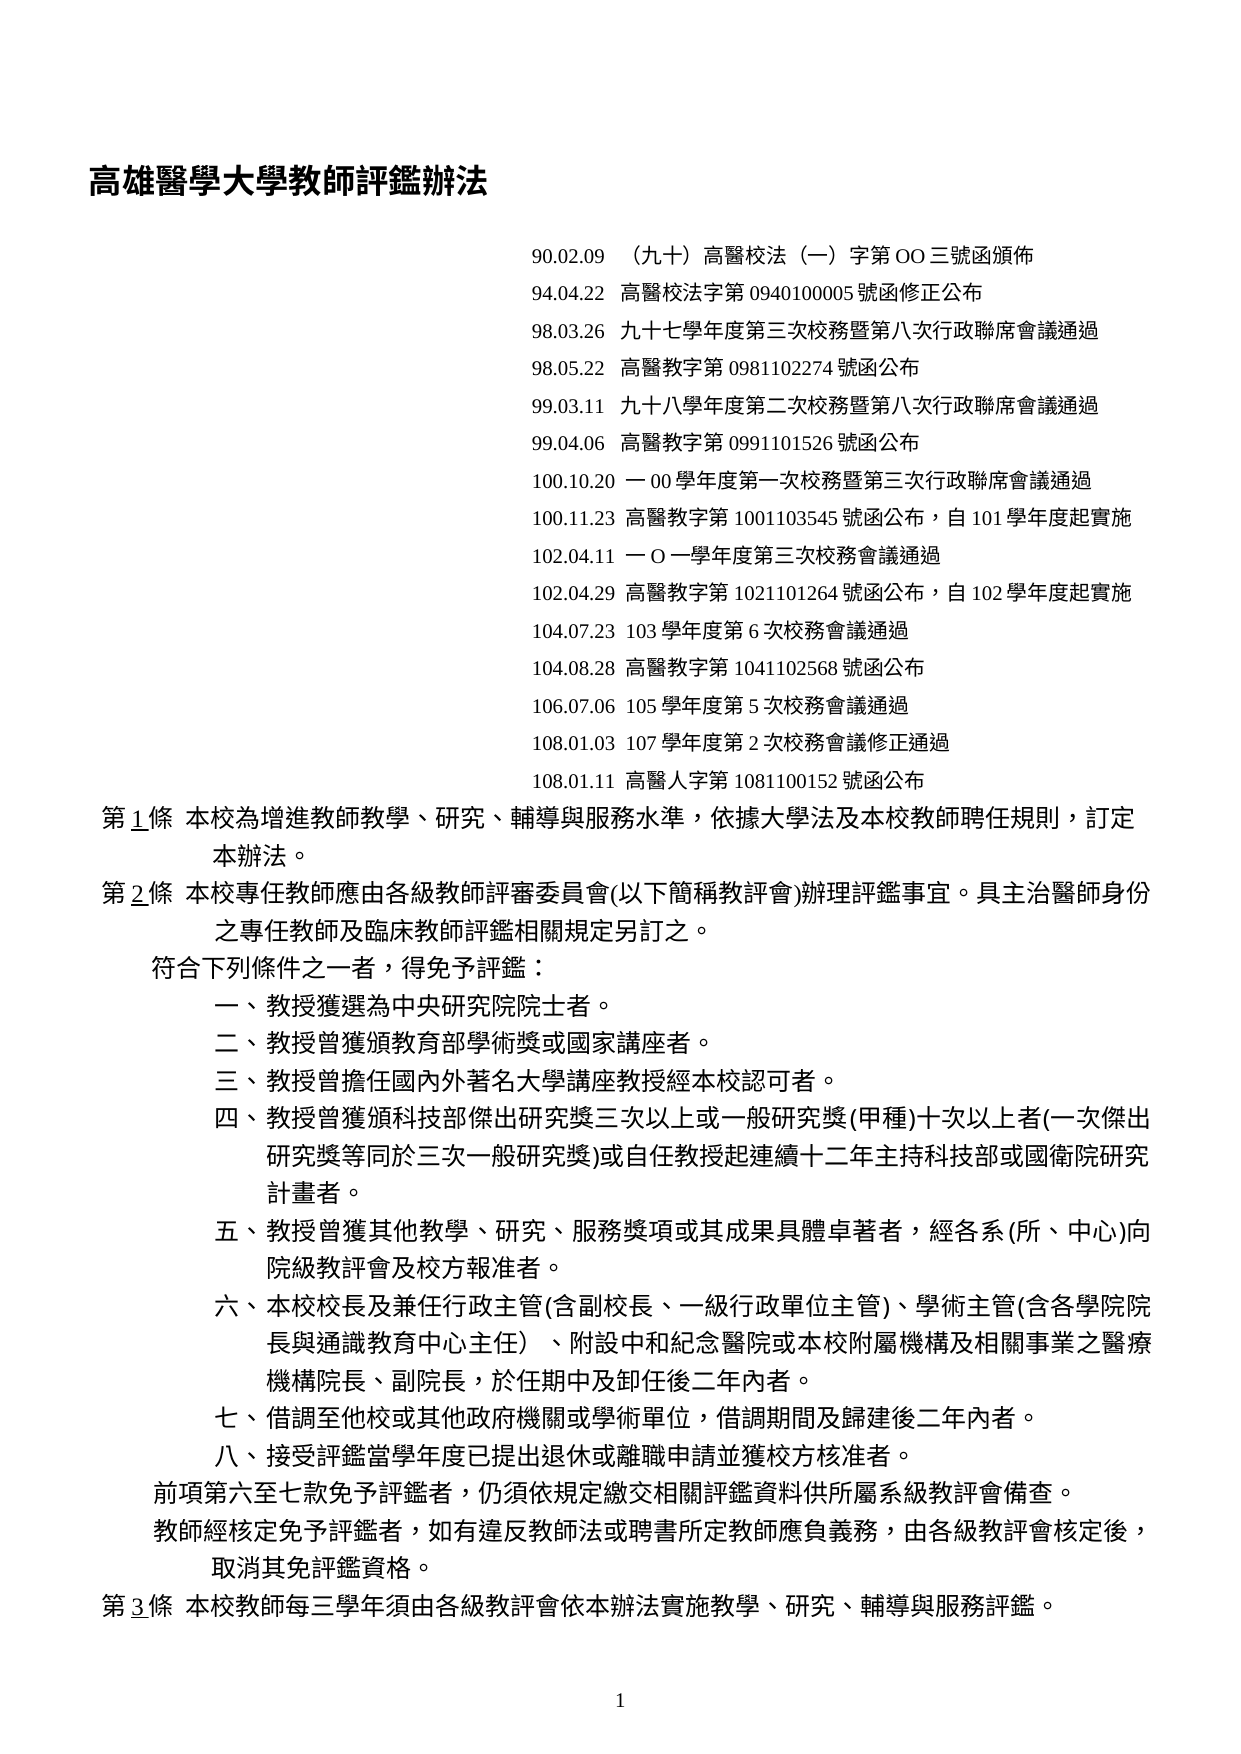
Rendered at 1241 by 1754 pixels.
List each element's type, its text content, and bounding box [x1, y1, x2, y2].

text 教師經核定免予評鑑者，如有違反教師法或聘書所定教師應負義務，由各級教評會核定後，取消其免評鑑資格。 [89, 1510, 1152, 1585]
list 教授曾擔任國內外著名大學講座教授經本校認可者。 [214, 1060, 1152, 1098]
list 教授曾獲頒教育部學術獎或國家講座者。 [214, 1023, 1152, 1060]
text 94.04.22 高醫校法字第0940100005號函修正公布 [532, 273, 1152, 310]
list 教授曾獲頒科技部傑出研究獎三次以上或一般研究獎(甲種)十次以上者(一次傑出研究獎等同於三次一般研究獎)或自任教授起連續十二年主持科技部或國衛院研究計畫者。 [214, 1098, 1152, 1210]
text 符合下列條件之一者，得免予評鑑： [89, 948, 1152, 985]
text 第2條 本校專任教師應由各級教師評審委員會(以下簡稱教評會)辦理評鑑事宜。具主治醫師身份之專任教師及臨床教師評鑑相關規定另訂之。 [89, 873, 1152, 948]
list 借調至他校或其他政府機關或學術單位，借調期間及歸建後二年內者。 [214, 1398, 1152, 1435]
text 102.04.29 高醫教字第1021101264號函公布，自102學年度起實施 [532, 573, 1152, 610]
text 高雄醫學大學教師評鑑辦法 [89, 142, 1152, 217]
text 第3條 本校教師每三學年須由各級教評會依本辦法實施教學、研究、輔導與服務評鑑。 [89, 1585, 1152, 1623]
text 98.05.22 高醫教字第0981102274號函公布 [532, 348, 1152, 385]
text 90.02.09 （九十）高醫校法（一）字第OO三號函頒佈 [532, 235, 1152, 273]
text 100.11.23 高醫教字第1001103545號函公布，自101學年度起實施 [532, 498, 1152, 535]
text 104.08.28 高醫教字第1041102568號函公布 [532, 648, 1152, 685]
text 第1條 本校為增進教師教學、研究、輔導與服務水準，依據大學法及本校教師聘任規則，訂定本辦法。 [89, 798, 1152, 873]
text 99.03.11 九十八學年度第二次校務暨第八次行政聯席會議通過 [532, 385, 1152, 423]
text 100.10.20 一00學年度第一次校務暨第三次行政聯席會議通過 [532, 460, 1152, 498]
text 98.03.26 九十七學年度第三次校務暨第八次行政聯席會議通過 [532, 310, 1152, 348]
text 106.07.06 105學年度第5次校務會議通過 [532, 685, 1152, 723]
text 前項第六至七款免予評鑑者，仍須依規定繳交相關評鑑資料供所屬系級教評會備查。 [89, 1473, 1152, 1510]
text 102.04.11 一O一學年度第三次校務會議通過 [532, 535, 1152, 573]
list 接受評鑑當學年度已提出退休或離職申請並獲校方核准者。 [214, 1435, 1152, 1473]
list 教授獲選為中央研究院院士者。 [214, 985, 1152, 1023]
text 108.01.11 高醫人字第1081100152號函公布 [532, 760, 1152, 798]
text 104.07.23 103學年度第6次校務會議通過 [532, 610, 1152, 648]
text 108.01.03 107學年度第2次校務會議修正通過 [532, 723, 1152, 760]
list 本校校長及兼任行政主管(含副校長、一級行政單位主管)、學術主管(含各學院院長與通識教育中心主任）、附設中和紀念醫院或本校附屬機構及相關事業之醫療機構院長、副院長，於任期中及卸任後二年內者。 [214, 1285, 1152, 1398]
text 99.04.06 高醫教字第0991101526號函公布 [532, 423, 1152, 460]
list 教授曾獲其他教學、研究、服務獎項或其成果具體卓著者，經各系(所、中心)向院級教評會及校方報准者。 [214, 1210, 1152, 1285]
